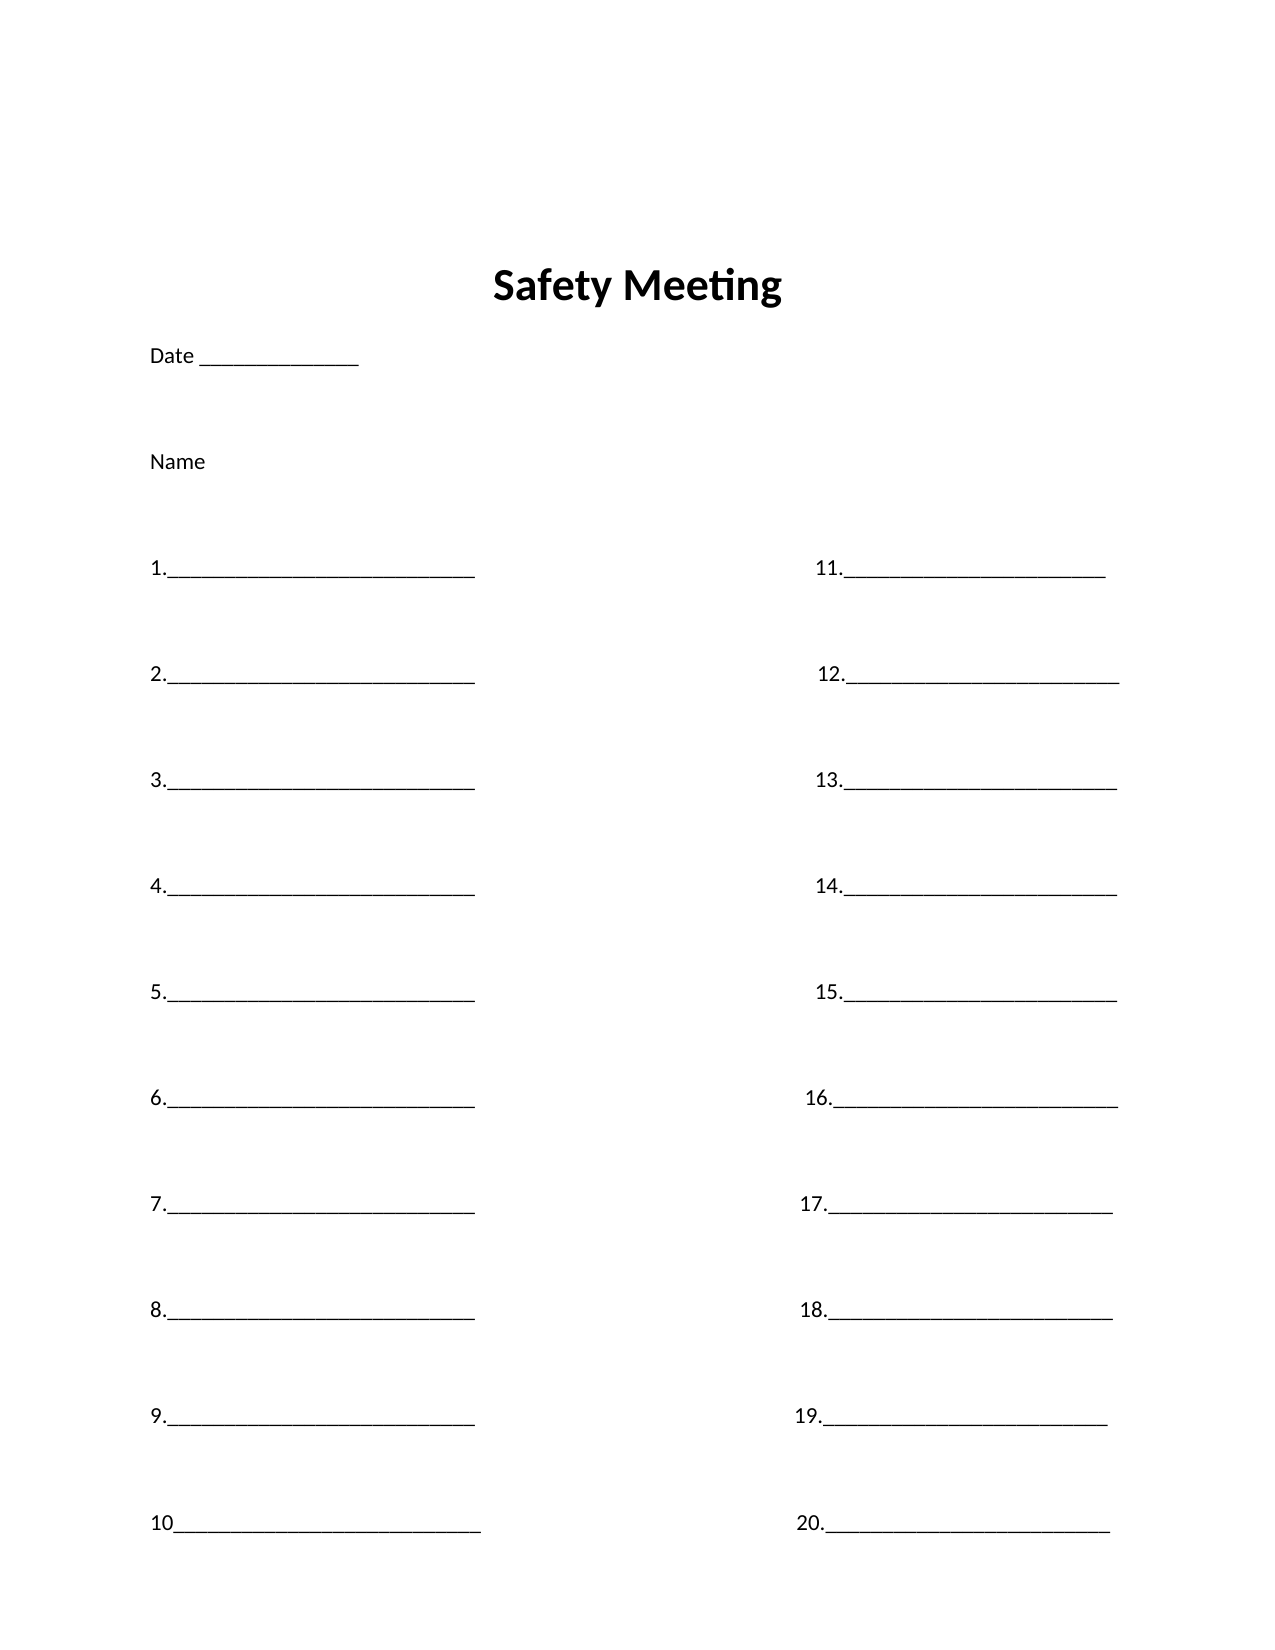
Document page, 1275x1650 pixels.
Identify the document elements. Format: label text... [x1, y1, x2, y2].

text Safety Meeting [150, 256, 1125, 312]
text 5.___________________________ 15.________________________ [150, 977, 1125, 1005]
text Date ______________ [150, 341, 1125, 369]
text 6.___________________________ 16._________________________ [150, 1083, 1125, 1111]
text 8.___________________________ 18._________________________ [150, 1296, 1125, 1323]
text Name [150, 447, 1125, 475]
text 4.___________________________ 14.________________________ [150, 871, 1125, 899]
text 3.___________________________ 13.________________________ [150, 765, 1125, 793]
text 10___________________________ 20._________________________ [150, 1508, 1125, 1536]
text 1.___________________________ 11._______________________ [150, 553, 1125, 581]
text 2.___________________________ 12.________________________ [150, 659, 1125, 687]
text 7.___________________________ 17._________________________ [150, 1189, 1125, 1217]
text 9.___________________________ 19._________________________ [150, 1402, 1125, 1429]
